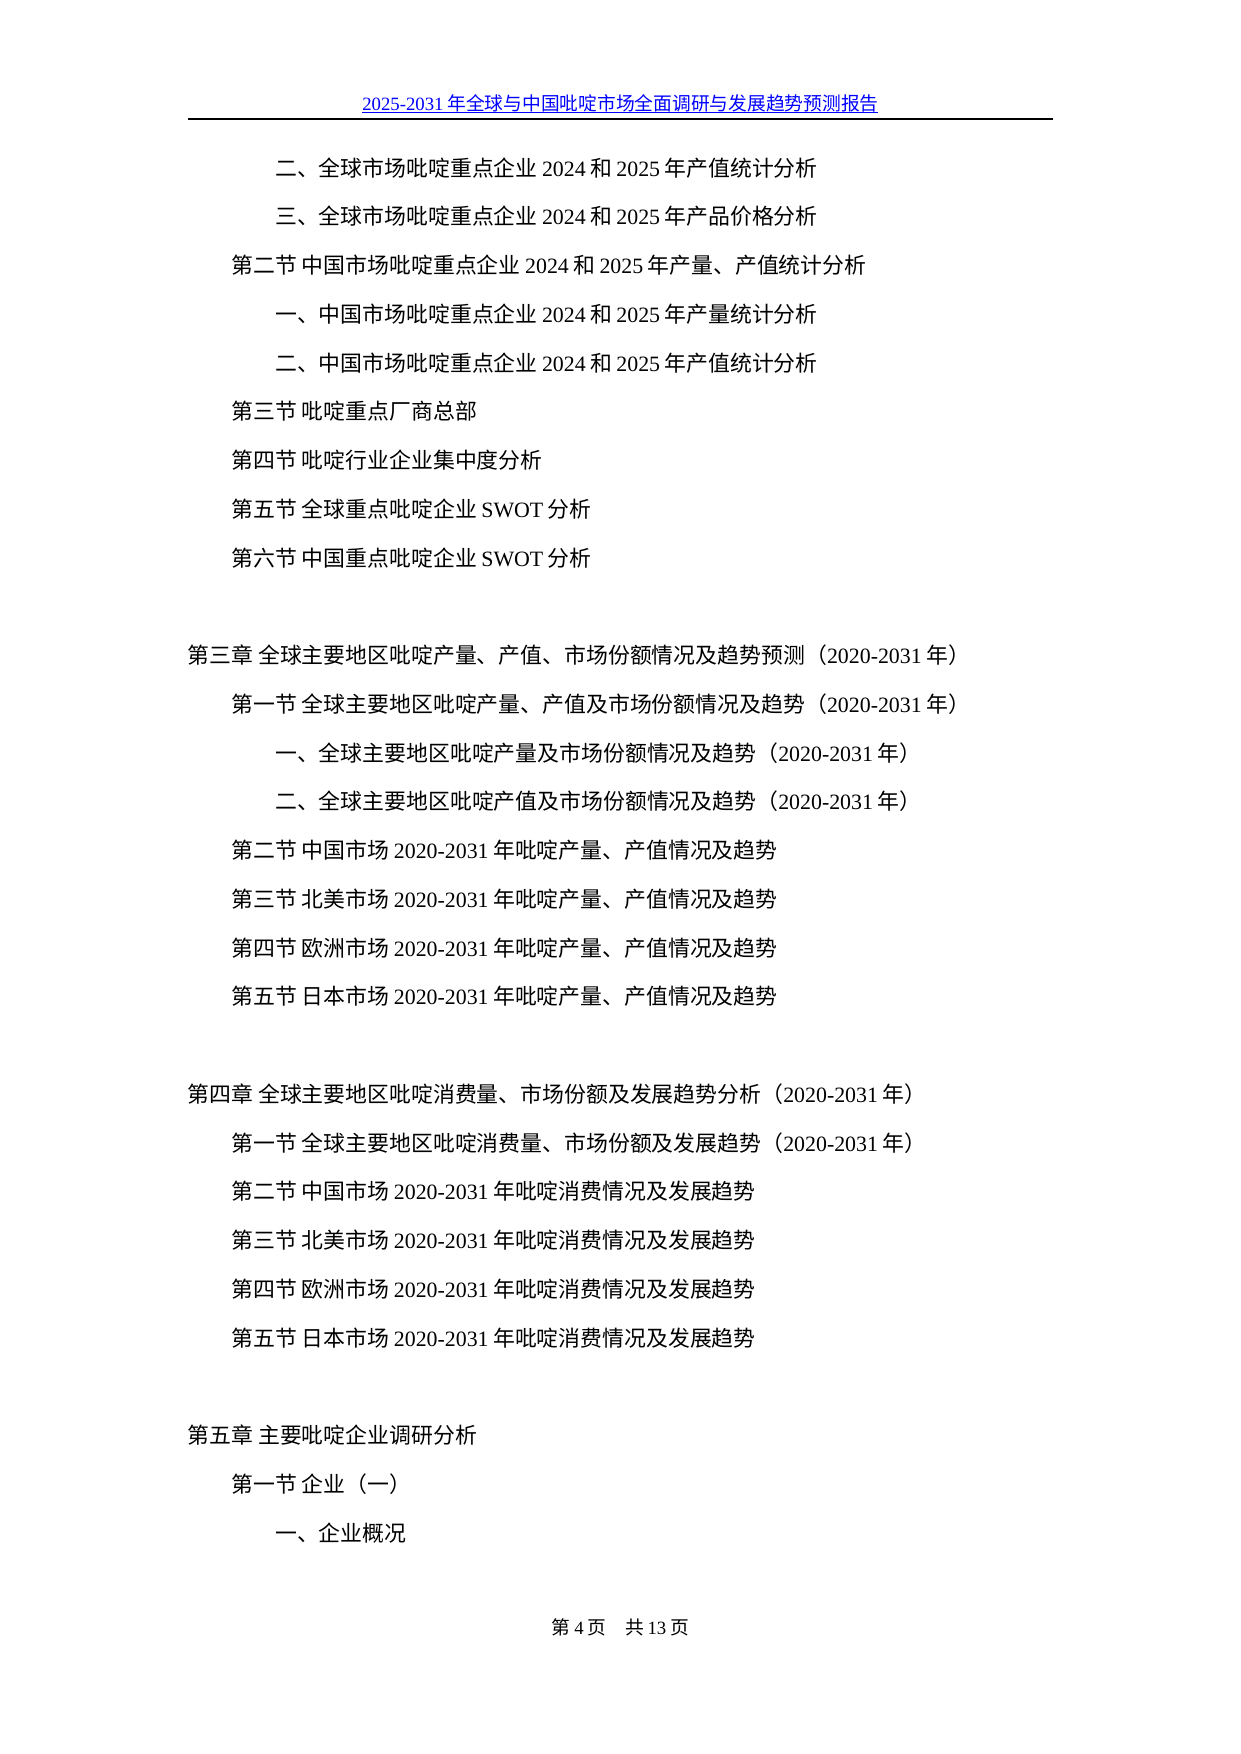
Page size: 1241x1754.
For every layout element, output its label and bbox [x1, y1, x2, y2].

text [187, 150, 1053, 1548]
